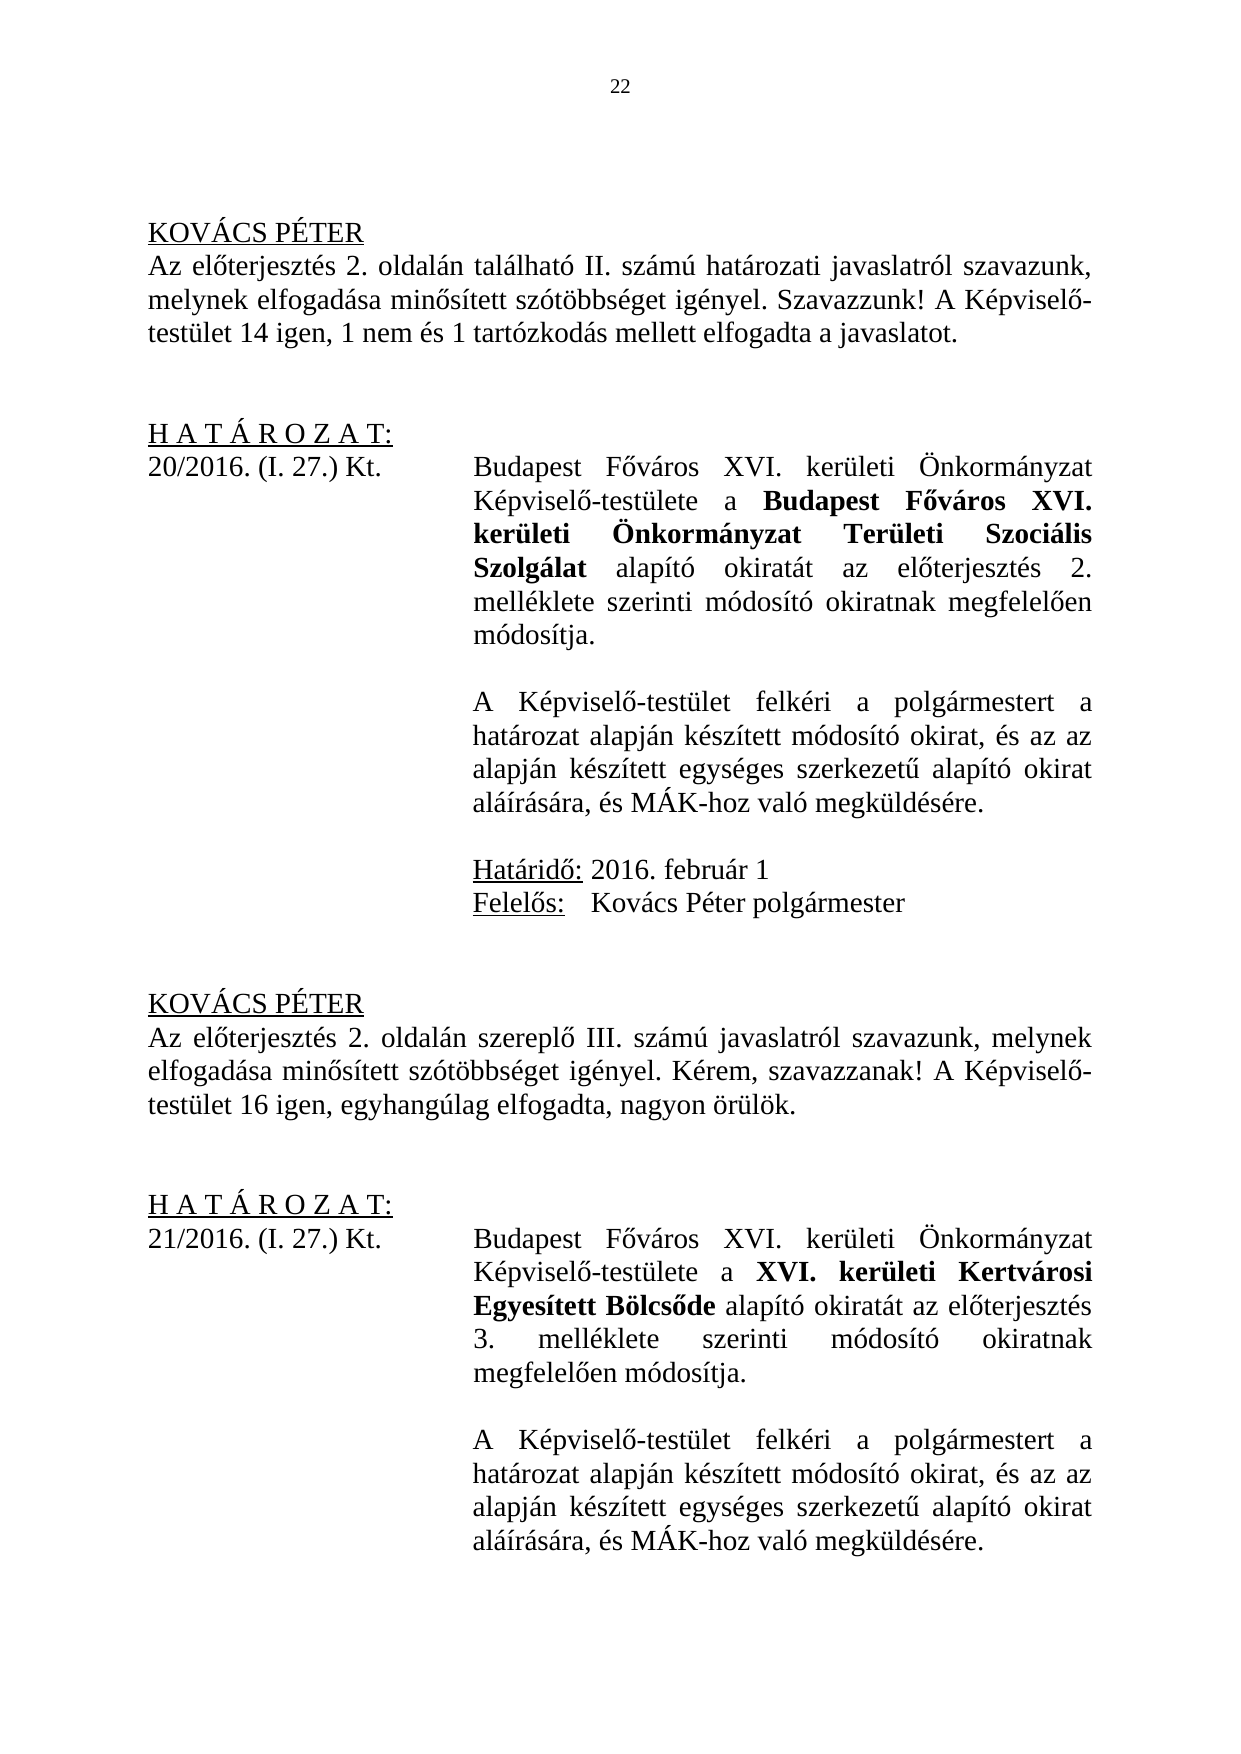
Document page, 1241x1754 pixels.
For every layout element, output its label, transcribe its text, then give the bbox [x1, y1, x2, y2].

text Felelős: Kovács Péter polgármester [472, 886, 1093, 919]
text A Képviselő-testület felkéri a polgármestert a határozat alapján készített módosító okirat, és az az alapján készített egységes szerkezetű alapító okirat aláírására, és MÁK-hoz való megküldésére. [472, 684, 1093, 818]
text Az előterjesztés 2. oldalán található II. számú határozati javaslatról szavazunk, melynek elfogadása minősített szótöbbséget igényel. Szavazzunk! A Képviselő-testület 14 igen, 1 nem és 1 tartózkodás mellett elfogadta a javaslatot. [148, 248, 1093, 349]
text KOVÁCS PÉTER [148, 215, 1093, 248]
text 21/2016. (I. 27.) Kt. Budapest Főváros XVI. kerületi Önkormányzat Képviselő-testülete a XVI. kerületi Kertvárosi Egyesített Bölcsőde alapító okiratát az előterjesztés 3. melléklete szerinti módosító okiratnak megfelelően módosítja. [148, 1221, 1093, 1389]
text H A T Á R O Z A T: [148, 416, 1093, 449]
text Határidő: 2016. február 1 [472, 852, 1093, 886]
text KOVÁCS PÉTER [148, 986, 1093, 1020]
text 20/2016. (I. 27.) Kt. Budapest Főváros XVI. kerületi Önkormányzat Képviselő-testülete a Budapest Főváros XVI. kerületi Önkormányzat Területi Szociális Szolgálat alapító okiratát az előterjesztés 2. melléklete szerinti módosító okiratnak megfelelően módosítja. [148, 449, 1093, 651]
text H A T Á R O Z A T: [148, 1187, 1093, 1221]
text Az előterjesztés 2. oldalán szereplő III. számú javaslatról szavazunk, melynek elfogadása minősített szótöbbséget igényel. Kérem, szavazzanak! A Képviselő-testület 16 igen, egyhangúlag elfogadta, nagyon örülök. [148, 1020, 1093, 1120]
text A Képviselő-testület felkéri a polgármestert a határozat alapján készített módosító okirat, és az az alapján készített egységes szerkezetű alapító okirat aláírására, és MÁK-hoz való megküldésére. [472, 1422, 1093, 1556]
